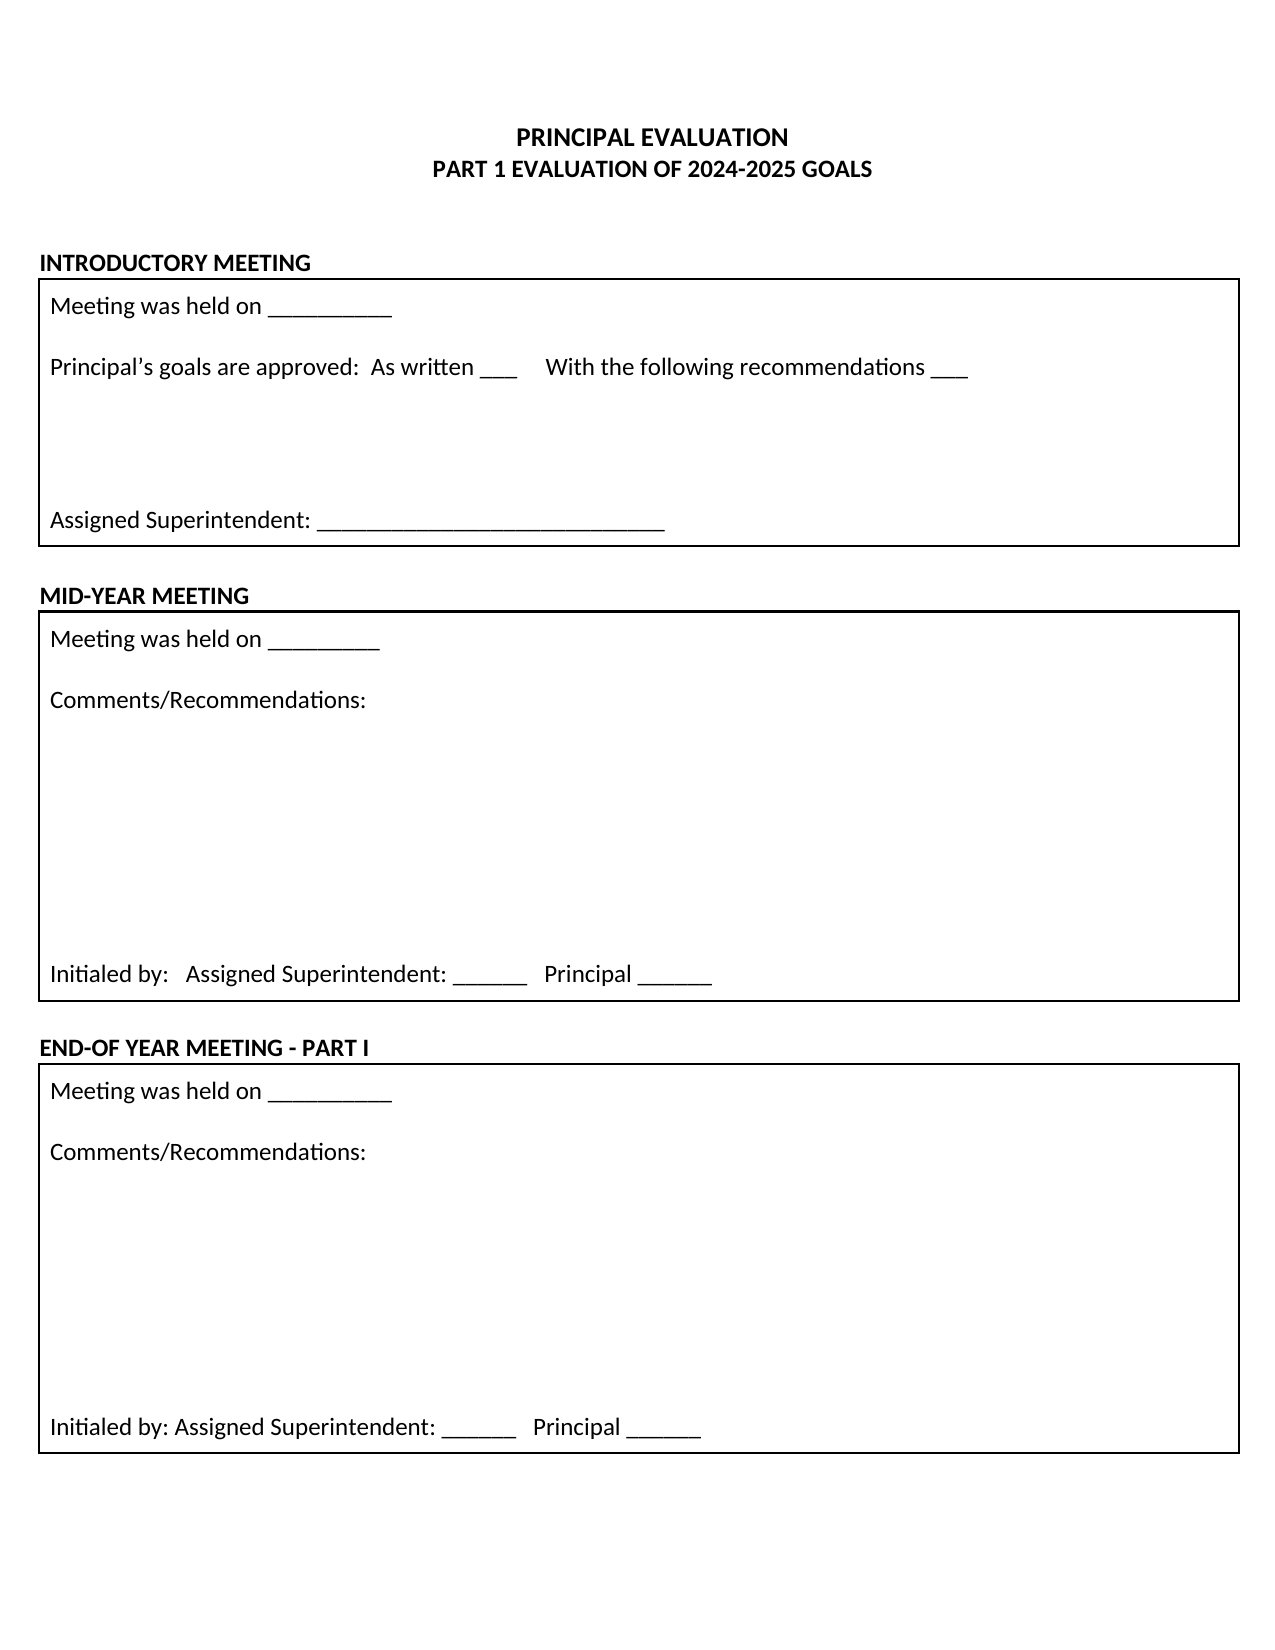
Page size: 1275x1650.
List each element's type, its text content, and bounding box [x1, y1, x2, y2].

table_header Meeting was held on __________ Principal’s goals are approved: As written ___ With the following recommendations ___ Assigned Superintendent: ____________________________ [40, 280, 1238, 545]
text END-OF YEAR MEETING - PART I [39, 1032, 1200, 1063]
text PART 1 EVALUATION OF 2024-2025 GOALS [105, 153, 1200, 183]
text MID-YEAR MEETING [39, 580, 1200, 610]
text INTRODUCTORY MEETING [39, 247, 1200, 278]
table_header Meeting was held on __________ Comments/Recommendations: Initialed by: Assigned Superintendent: ______ Principal ______ [40, 1065, 1238, 1452]
table_header Meeting was held on _________ Comments/Recommendations: Initialed by: Assigned Superintendent: ______ Principal ______ [40, 613, 1238, 999]
text PRINCIPAL EVALUATION [105, 120, 1200, 153]
